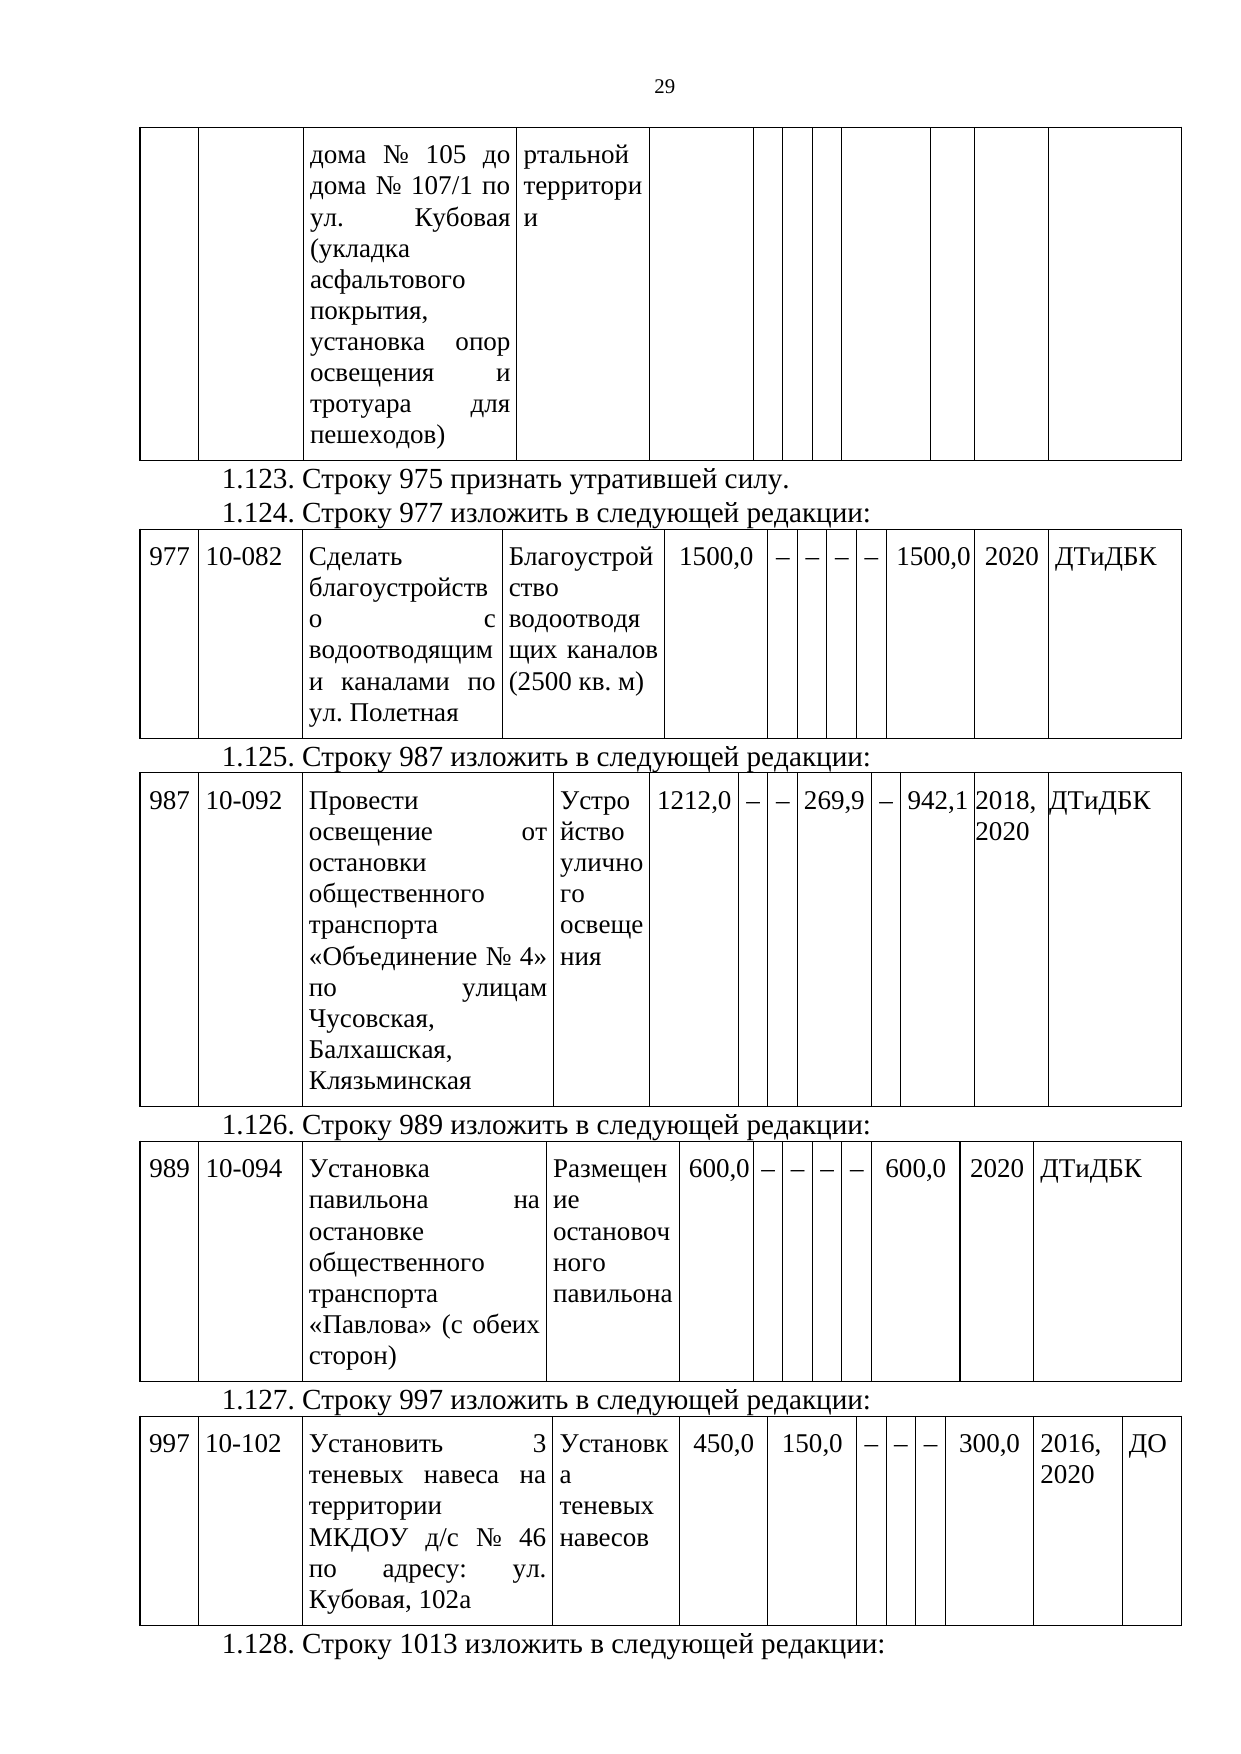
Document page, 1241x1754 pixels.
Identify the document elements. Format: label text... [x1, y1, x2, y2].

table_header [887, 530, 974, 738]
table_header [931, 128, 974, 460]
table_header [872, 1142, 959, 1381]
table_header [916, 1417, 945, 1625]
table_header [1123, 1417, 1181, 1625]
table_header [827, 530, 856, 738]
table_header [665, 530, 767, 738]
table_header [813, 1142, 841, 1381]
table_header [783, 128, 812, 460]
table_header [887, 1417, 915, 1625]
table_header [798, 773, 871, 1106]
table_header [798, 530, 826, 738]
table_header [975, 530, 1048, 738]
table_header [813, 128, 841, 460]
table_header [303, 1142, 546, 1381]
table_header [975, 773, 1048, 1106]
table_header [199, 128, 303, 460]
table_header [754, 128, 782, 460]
text 1.125. Строку 987 изложить в следующей редакции: [148, 739, 1181, 772]
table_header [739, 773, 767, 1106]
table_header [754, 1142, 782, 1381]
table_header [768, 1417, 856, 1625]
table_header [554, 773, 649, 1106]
text 1.124. Строку 977 изложить в следующей редакции: [148, 495, 1181, 528]
text 1.126. Строку 989 изложить в следующей редакции: [148, 1107, 1181, 1141]
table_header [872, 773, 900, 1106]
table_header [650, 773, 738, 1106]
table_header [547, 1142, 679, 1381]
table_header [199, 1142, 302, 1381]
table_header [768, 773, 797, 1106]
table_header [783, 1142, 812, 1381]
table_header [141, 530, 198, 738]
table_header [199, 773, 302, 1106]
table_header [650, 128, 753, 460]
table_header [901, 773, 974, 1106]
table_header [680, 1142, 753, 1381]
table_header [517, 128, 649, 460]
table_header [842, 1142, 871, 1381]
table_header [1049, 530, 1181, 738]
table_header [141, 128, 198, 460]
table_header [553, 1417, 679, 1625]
text 1.128. Строку 1013 изложить в следующей редакции: [148, 1626, 1181, 1659]
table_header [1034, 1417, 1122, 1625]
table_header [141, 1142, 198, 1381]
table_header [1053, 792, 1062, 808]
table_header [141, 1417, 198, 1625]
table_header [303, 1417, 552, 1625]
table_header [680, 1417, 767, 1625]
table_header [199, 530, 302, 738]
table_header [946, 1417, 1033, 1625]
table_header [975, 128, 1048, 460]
text 1.123. Строку 975 признать утратившей силу. [148, 461, 1181, 495]
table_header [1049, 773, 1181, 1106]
text 1.127. Строку 997 изложить в следующей редакции: [148, 1382, 1181, 1416]
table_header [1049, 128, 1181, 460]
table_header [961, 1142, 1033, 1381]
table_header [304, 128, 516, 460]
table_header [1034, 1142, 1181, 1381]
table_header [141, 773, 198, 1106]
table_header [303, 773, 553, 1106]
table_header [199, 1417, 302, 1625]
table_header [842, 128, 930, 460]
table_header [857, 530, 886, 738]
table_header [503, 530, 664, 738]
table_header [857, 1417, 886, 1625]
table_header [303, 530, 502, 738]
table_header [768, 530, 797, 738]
